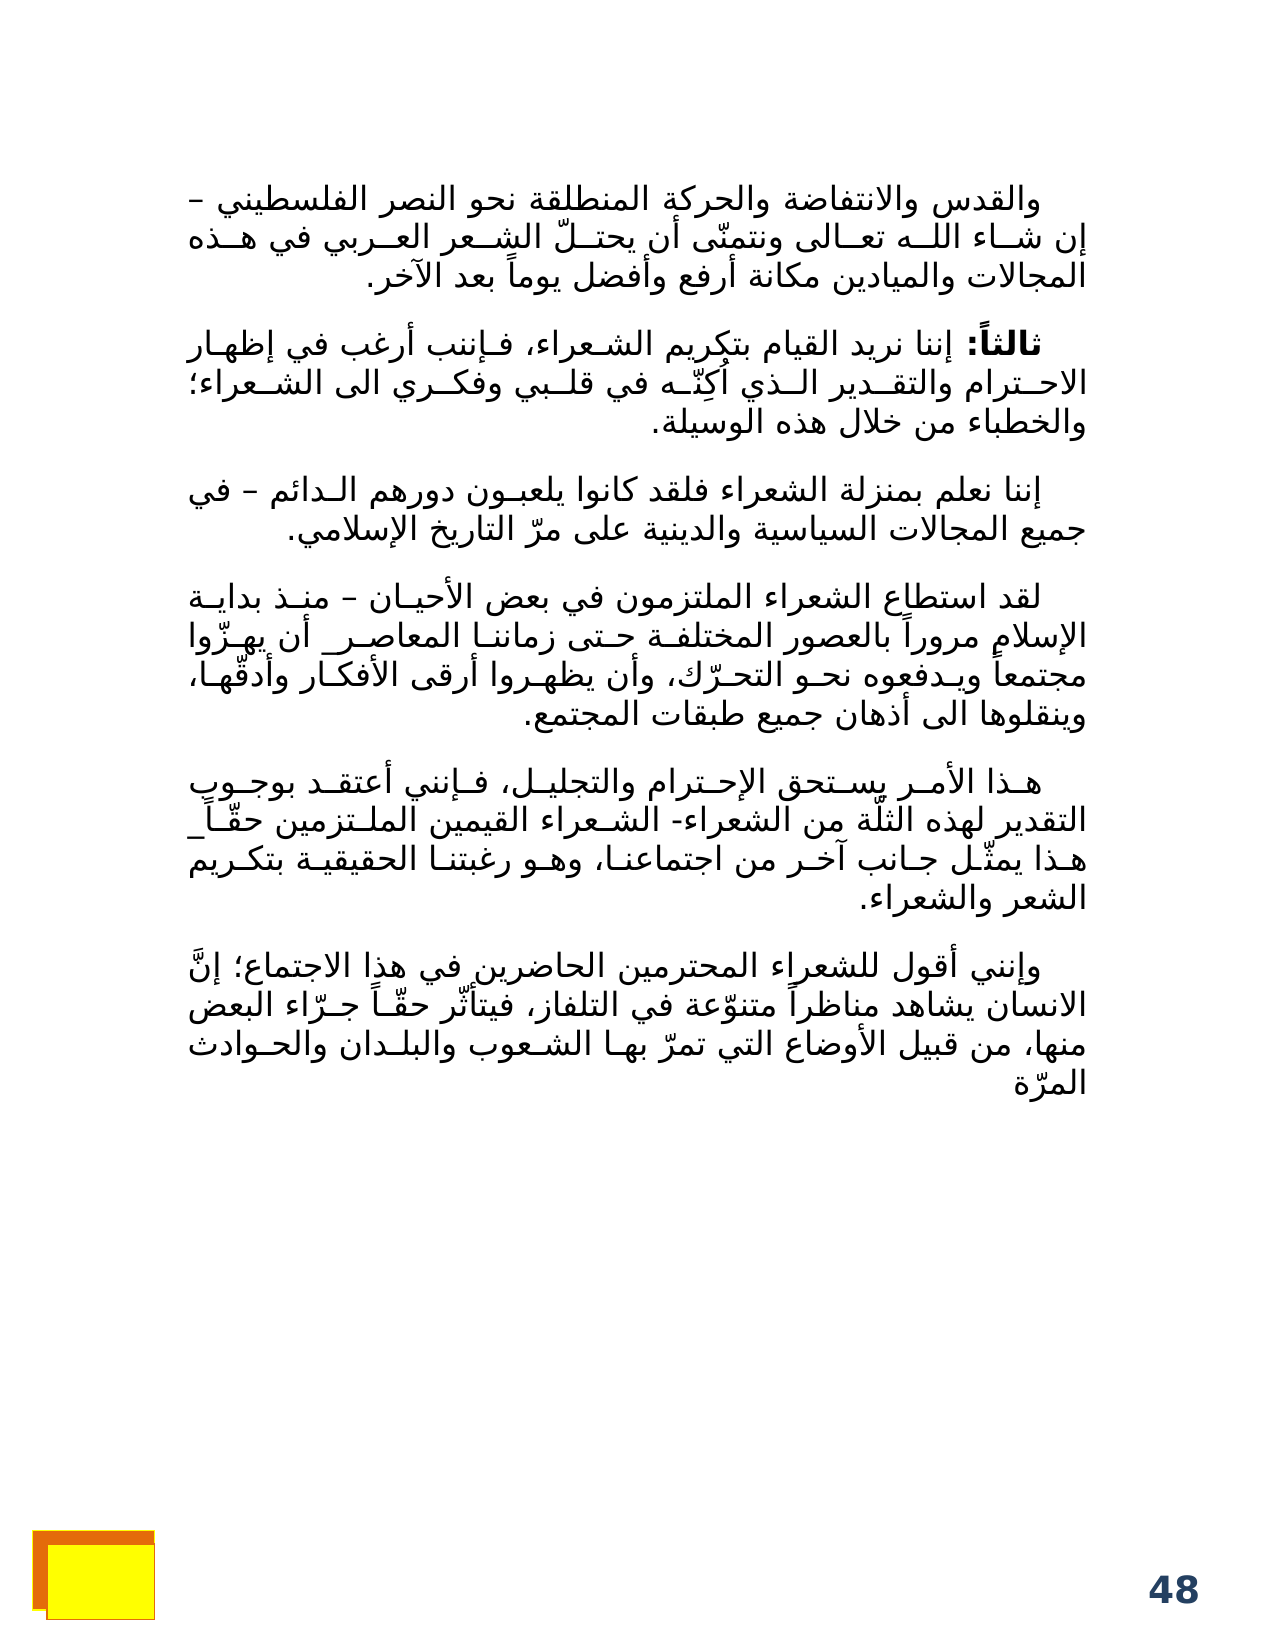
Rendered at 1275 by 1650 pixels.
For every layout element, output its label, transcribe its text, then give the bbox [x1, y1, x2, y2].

text وإنني أقول للشعراء المحترمين الحاضرين في هذا الاجتماع؛ إنَّ الانسان يشاهد مناظراً متنوّعة في التلفاز، فيتأثّر حقّاً جرّاء البعض منها، من قبيل الأوضاع التي تمرّ بها الشعوب والبلدان والحوادث المرّة [187, 947, 1087, 1102]
text لقد استطاع الشعراء الملتزمون في بعض الأحيان – منذ بداية الإسلام مروراً بالعصور المختلفة حتى زماننا المعاصر_ أن يهزّوا مجتمعاً ويدفعوه نحو التحرّك، وأن يظهروا أرقى الأفكار وأدقّها، وينقلوها الى أذهان جميع طبقات المجتمع. [187, 577, 1087, 733]
text هذا الأمر يستحق الإحترام والتجليل، فإنني أعتقد بوجوب التقدير لهذه الثلّة من الشعراء- الشعراء القيمين الملتزمين حقّاً_ هذا يمثّل جانب آخر من اجتماعنا، وهو رغبتنا الحقيقية بتكريم الشعر والشعراء. [187, 762, 1087, 917]
text ثالثاً: إننا نريد القيام بتكريم الشعراء، فإننب أرغب في إظهار الاحترام والتقدير الذي اُكِنّه في قلبي وفكري الى الشعراء؛ والخطباء من خلال هذه الوسيلة. [187, 325, 1087, 441]
text والقدس والانتفاضة والحركة المنطلقة نحو النصر الفلسطيني – إن شاء الله تعالى ونتمنّى أن يحتلّ الشعر العربي في هذه المجالات والميادين مكانة أرفع وأفضل يوماً بعد الآخر. [187, 179, 1087, 296]
text إننا نعلم بمنزلة الشعراء فلقد كانوا يلعبون دورهم الدائم – في جميع المجالات السياسية والدينية على مرّ التاريخ الإسلامي. [187, 471, 1087, 548]
